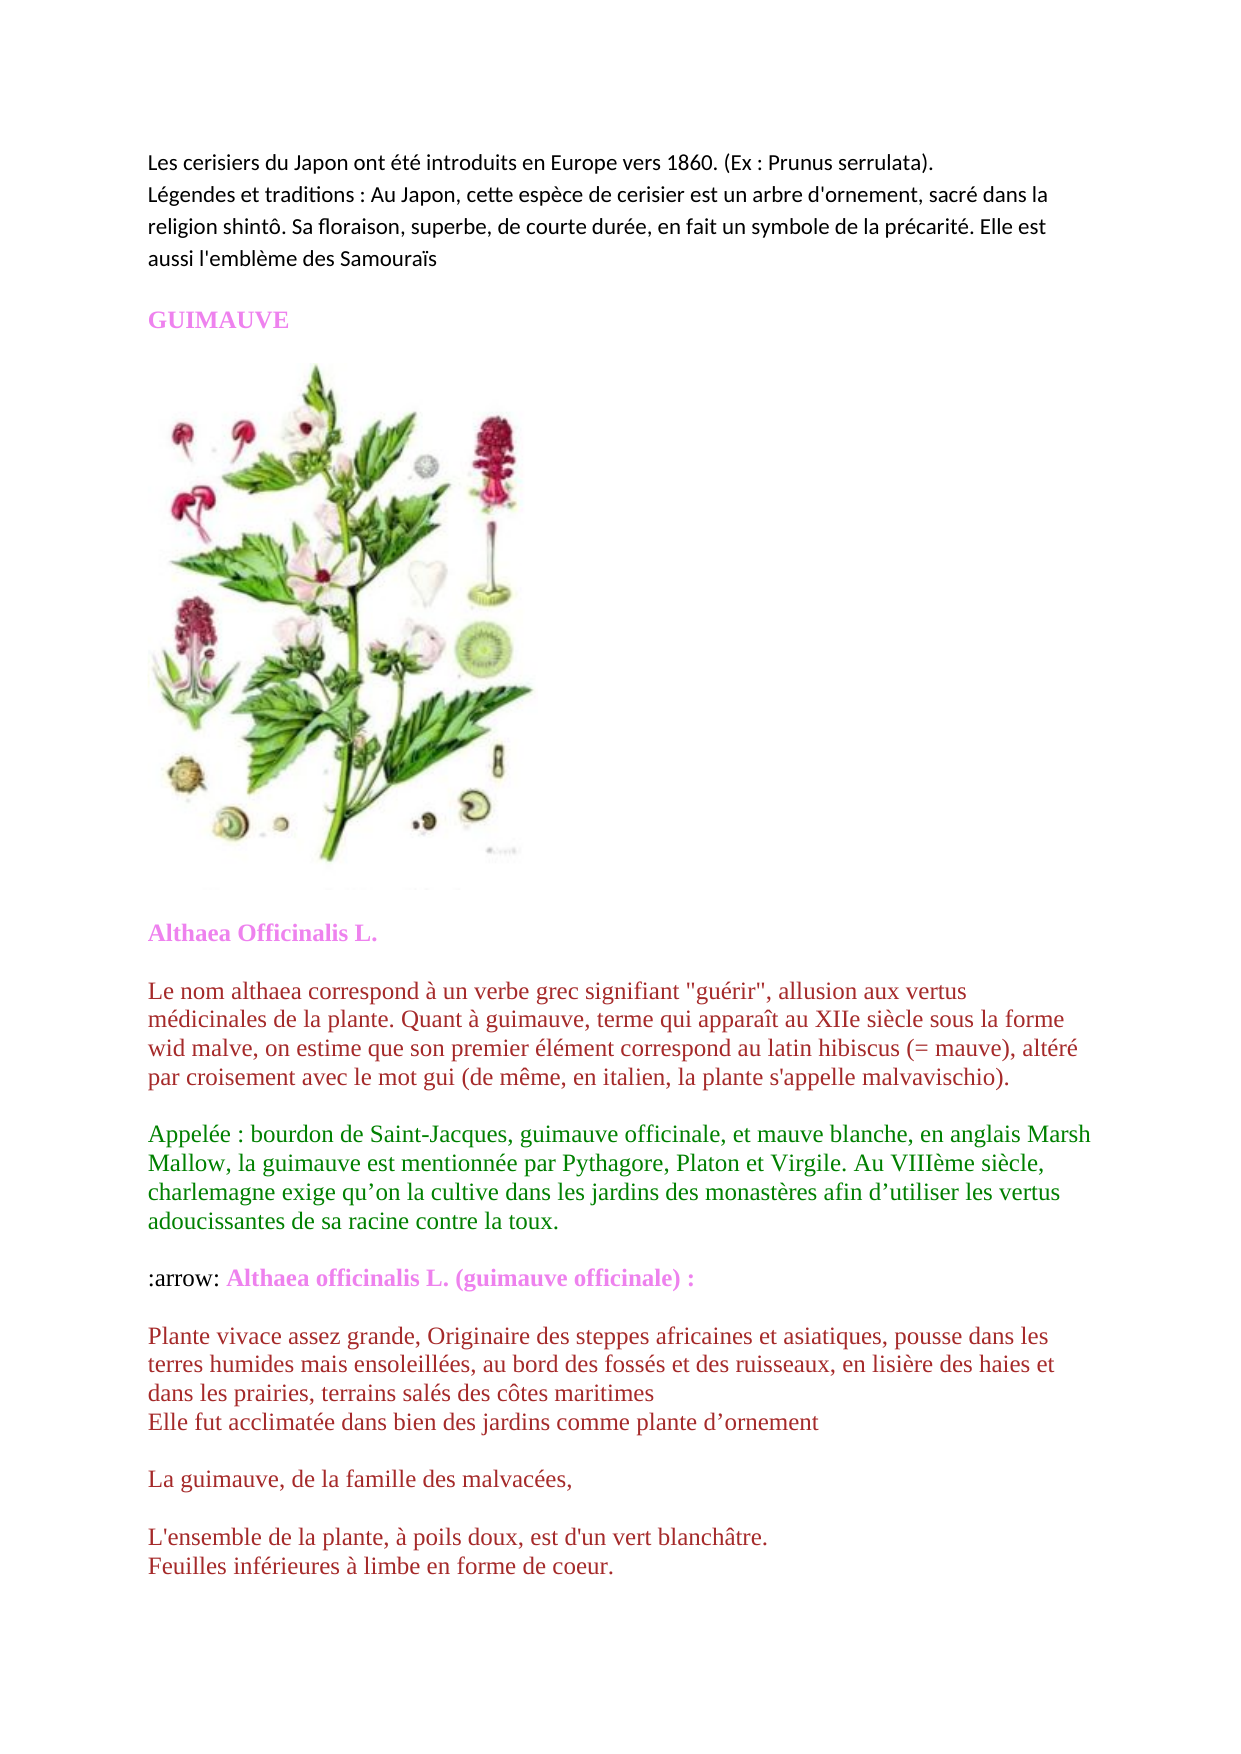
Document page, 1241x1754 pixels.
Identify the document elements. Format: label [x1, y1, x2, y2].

text [148, 306, 1093, 1579]
text [148, 148, 1093, 272]
picture [147, 363, 539, 890]
